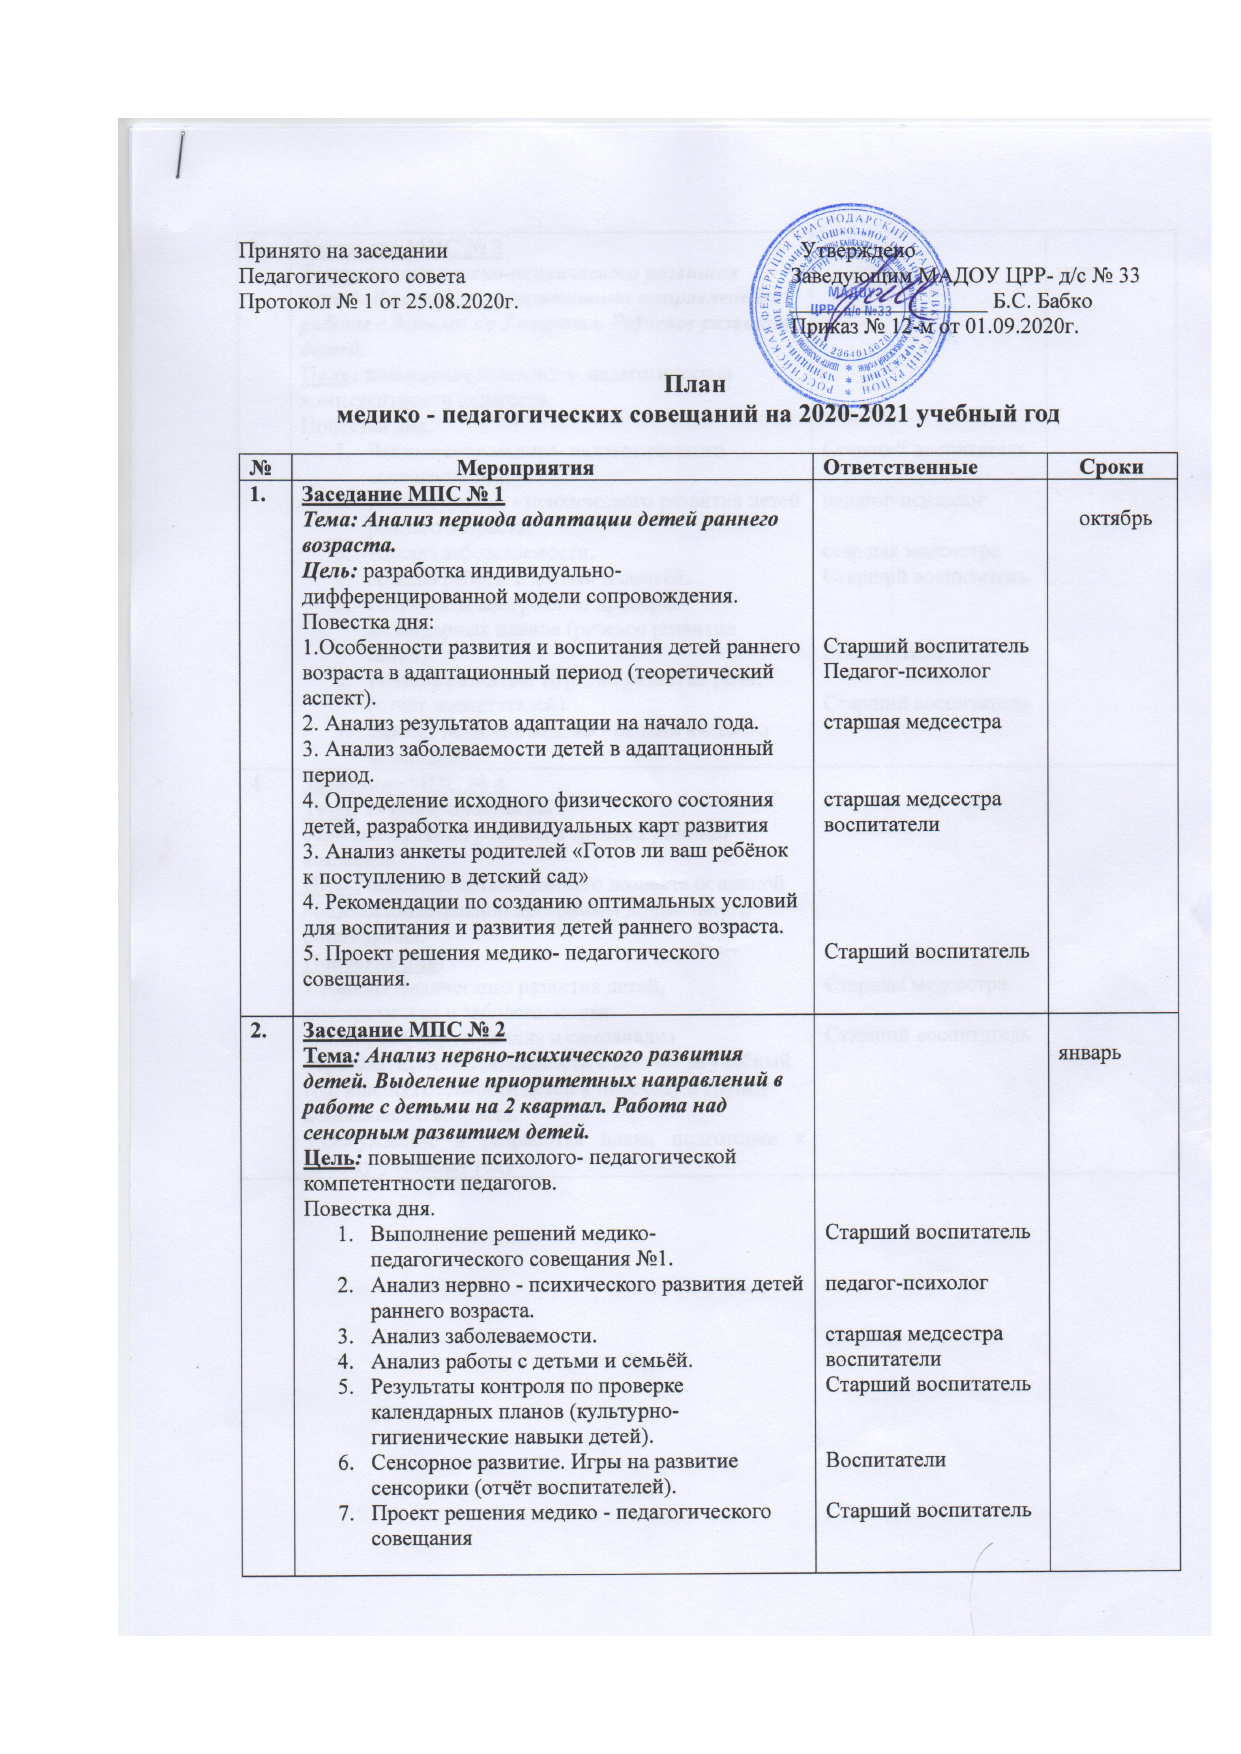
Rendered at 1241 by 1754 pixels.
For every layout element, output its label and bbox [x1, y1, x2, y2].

picture [118, 118, 1212, 1636]
